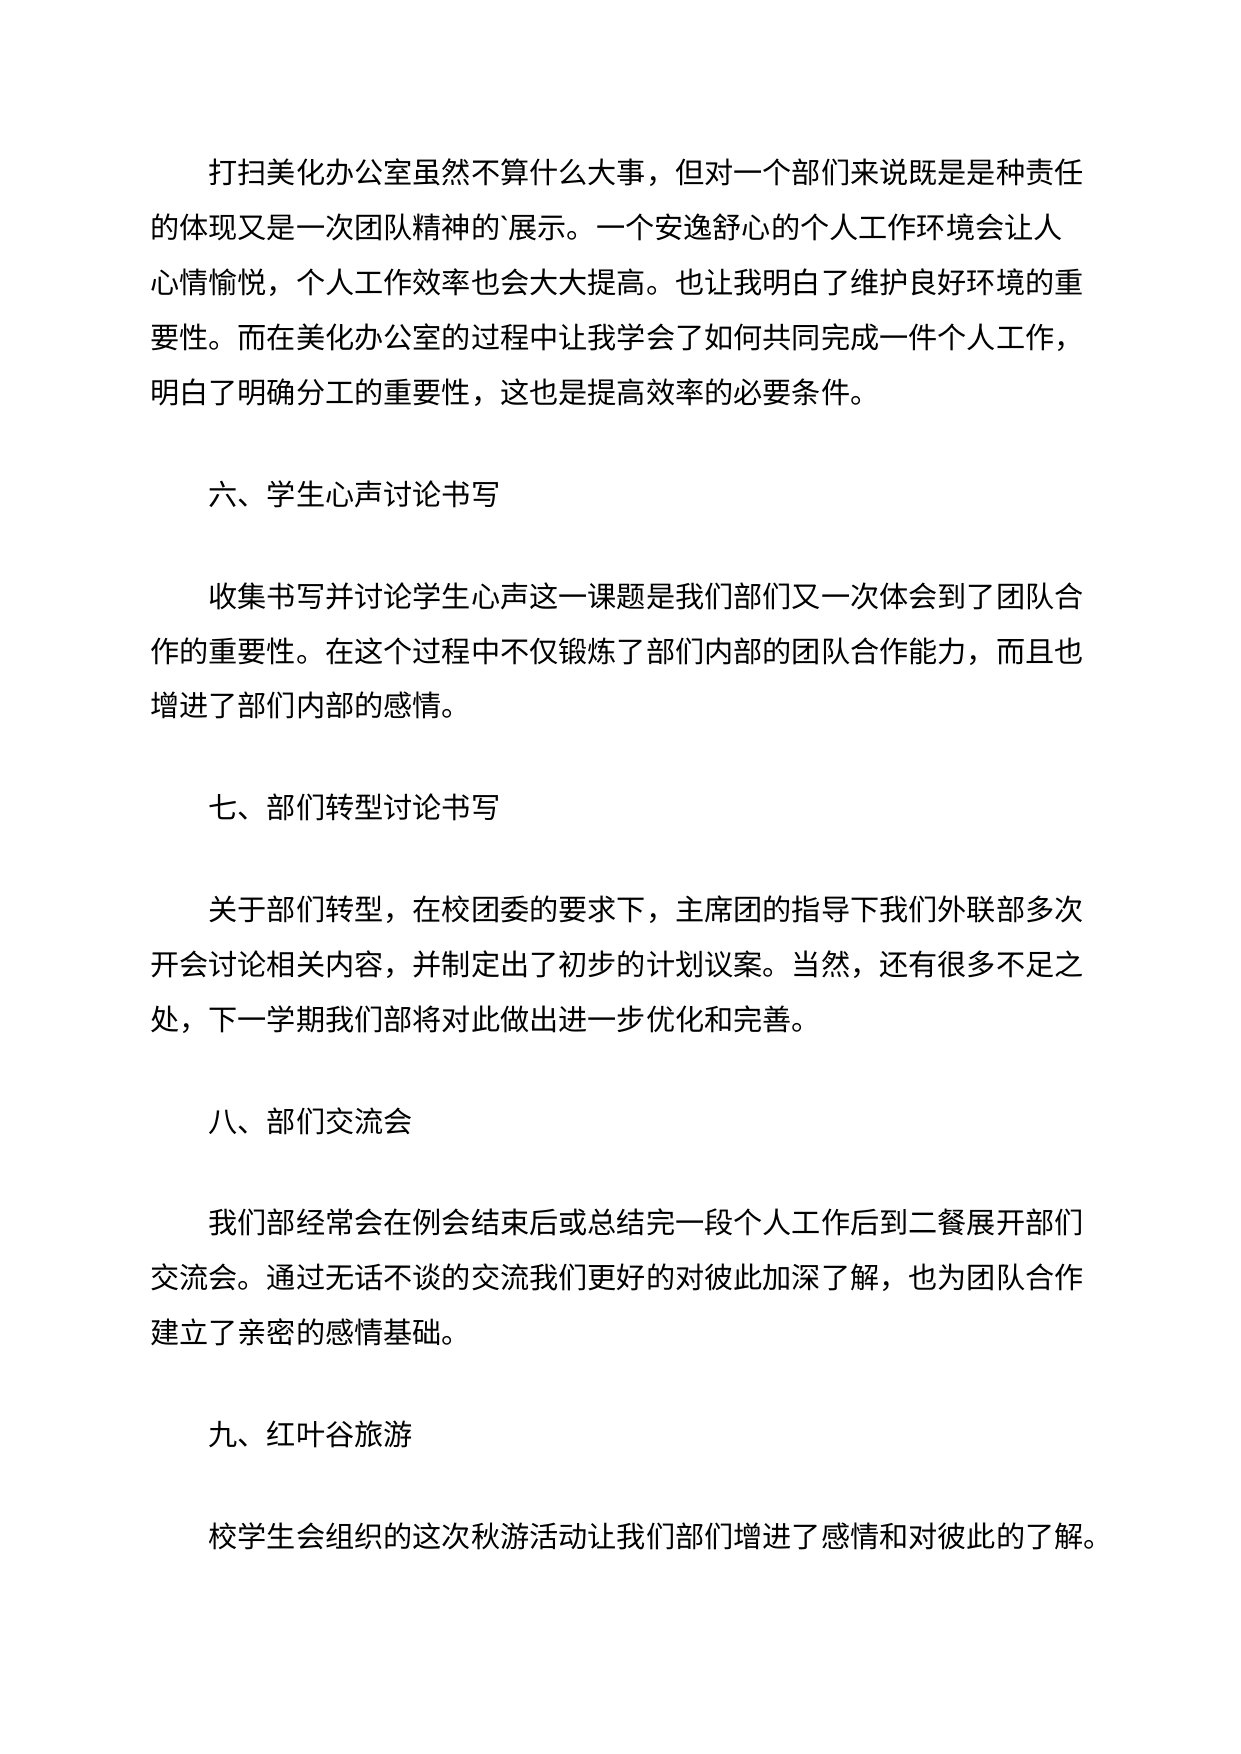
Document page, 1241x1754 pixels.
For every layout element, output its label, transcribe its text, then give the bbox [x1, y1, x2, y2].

text 六、学生心声讨论书写 [150, 471, 1090, 514]
text 收集书写并讨论学生心声这一课题是我们部们又一次体会到了团队合作的重要性。在这个过程中不仅锻炼了部们内部的团队合作能力，而且也增进了部们内部的感情。 [150, 573, 1090, 725]
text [150, 1513, 1090, 1556]
text 八、部们交流会 [150, 1098, 1090, 1140]
text 打扫美化办公室虽然不算什么大事，但对一个部们来说既是是种责任的体现又是一次团队精神的`展示。一个安逸舒心的个人工作环境会让人心情愉悦，个人工作效率也会大大提高。也让我明白了维护良好环境的重要性。而在美化办公室的过程中让我学会了如何共同完成一件个人工作，明白了明确分工的重要性，这也是提高效率的必要条件。 [150, 150, 1090, 412]
text 关于部们转型，在校团委的要求下，主席团的指导下我们外联部多次开会讨论相关内容，并制定出了初步的计划议案。当然，还有很多不足之处，下一学期我们部将对此做出进一步优化和完善。 [150, 887, 1090, 1039]
text 七、部们转型讨论书写 [150, 785, 1090, 827]
text 九、红叶谷旅游 [150, 1411, 1090, 1454]
text 我们部经常会在例会结束后或总结完一段个人工作后到二餐展开部们交流会。通过无话不谈的交流我们更好的对彼此加深了解，也为团队合作建立了亲密的感情基础。 [150, 1200, 1090, 1352]
